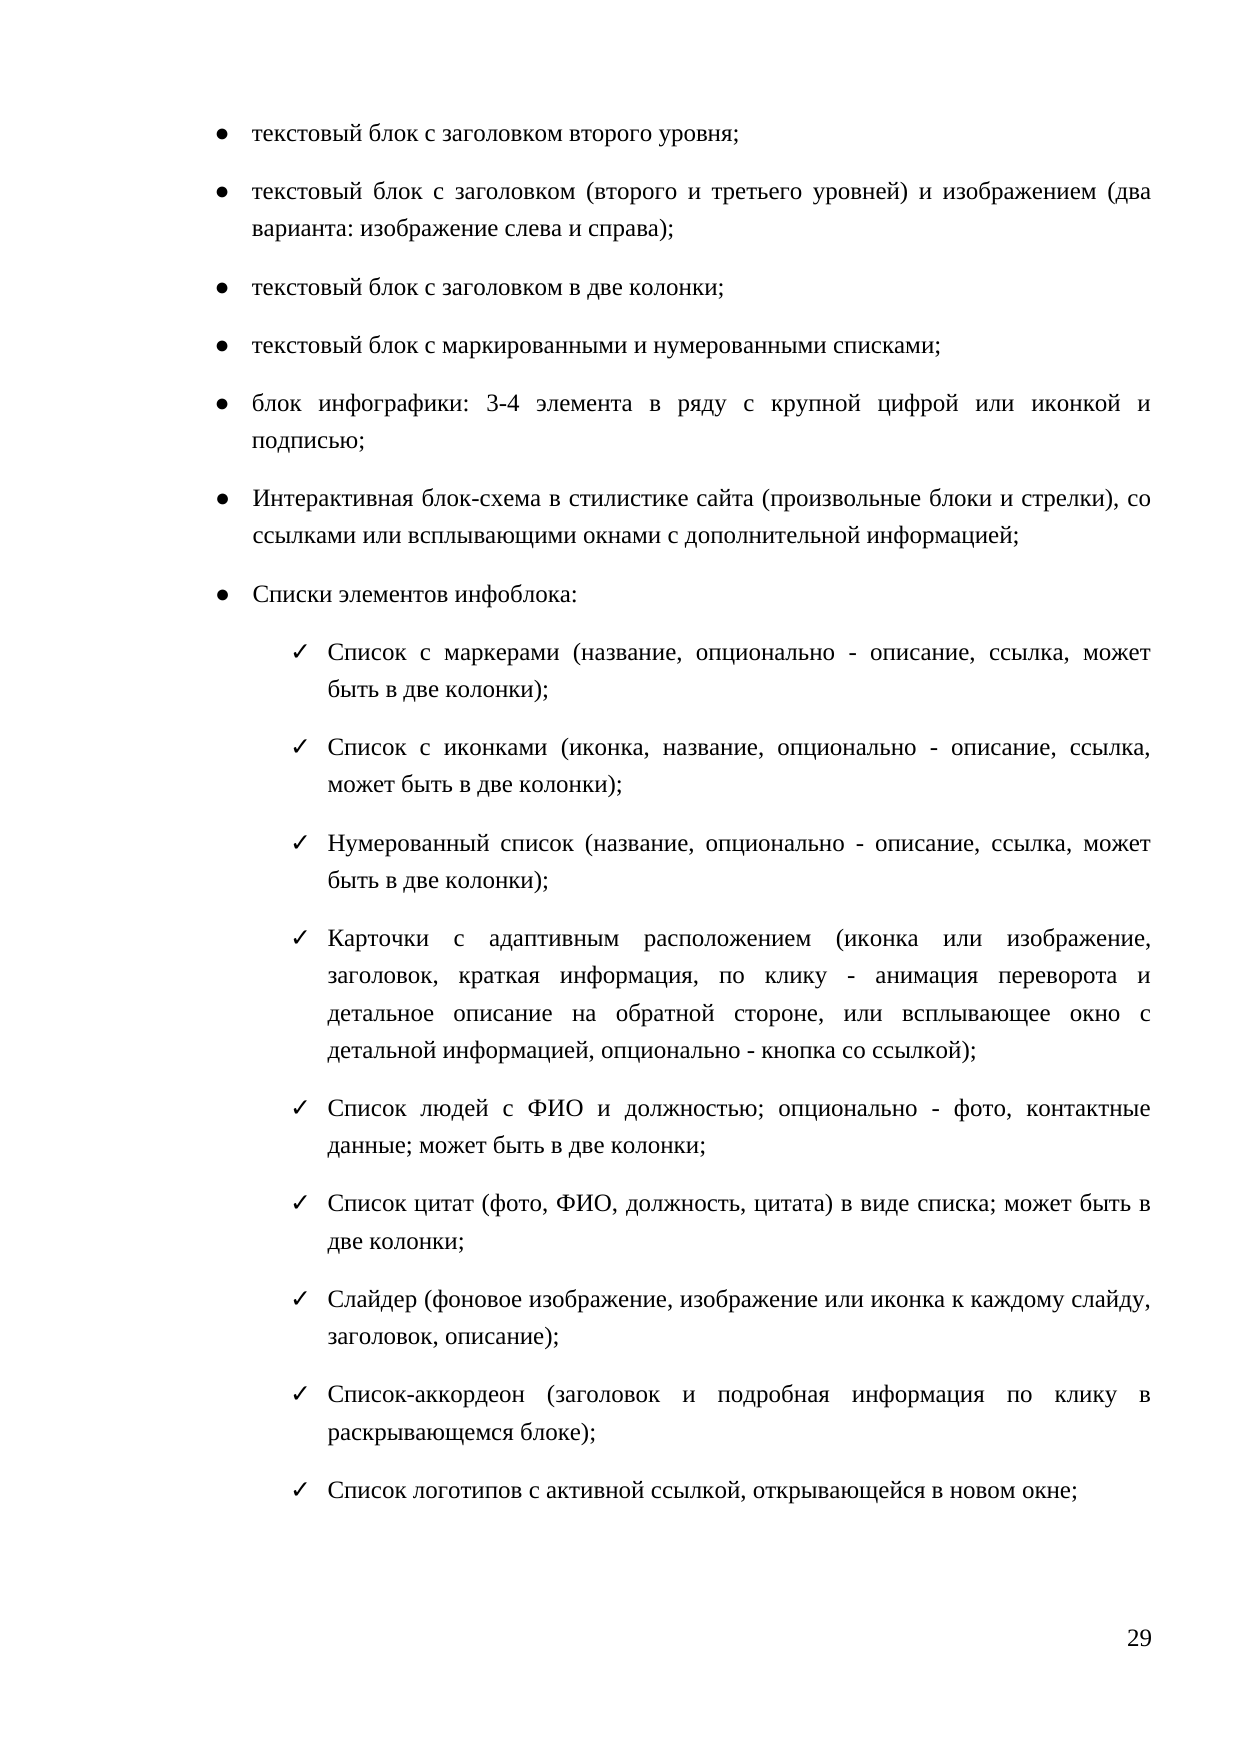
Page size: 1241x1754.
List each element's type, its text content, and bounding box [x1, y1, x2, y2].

list Список логотипов с активной ссылкой, открывающейся в новом окне; [290, 1475, 1152, 1503]
list Список с иконками (иконка, название, опционально - описание, ссылка, может быть в две колонки); [290, 732, 1152, 798]
list Список с маркерами (название, опционально - описание, ссылка, может быть в две колонки); [290, 637, 1152, 703]
list Список-аккордеон (заголовок и подробная информация по клику в раскрывающемся блоке); [290, 1379, 1152, 1445]
list Слайдер (фоновое изображение, изображение или иконка к каждому слайду, заголовок, описание); [290, 1284, 1152, 1350]
list Список цитат (фото, ФИО, должность, цитата) в виде списка; может быть в две колонки; [290, 1188, 1152, 1254]
list Интерактивная блок-схема в стилистике сайта (произвольные блоки и стрелки), со ссылками или всплывающими окнами с дополнительной информацией; [215, 483, 1152, 549]
list текстовый блок с маркированными и нумерованными списками; [214, 330, 1152, 358]
list текстовый блок с заголовком второго уровня; [214, 118, 1152, 147]
list текстовый блок с заголовком (второго и третьего уровней) и изображением (два варианта: изображение слева и справа); [214, 176, 1152, 242]
list Карточки с адаптивным расположением (иконка или изображение, заголовок, краткая информация, по клику - анимация переворота и детальное описание на обратной стороне, или всплывающее окно с детальной информацией, опционально - кнопка со ссылкой); [290, 923, 1152, 1064]
list Список людей с ФИО и должностью; опционально - фото, контактные данные; может быть в две колонки; [290, 1093, 1152, 1159]
list Списки элементов инфоблока: [215, 579, 1152, 607]
list блок инфографики: 3-4 элемента в ряду с крупной цифрой или иконкой и подписью; [214, 388, 1152, 454]
list Нумерованный список (название, опционально - описание, ссылка, может быть в две колонки); [290, 828, 1152, 894]
list текстовый блок с заголовком в две колонки; [214, 272, 1152, 300]
